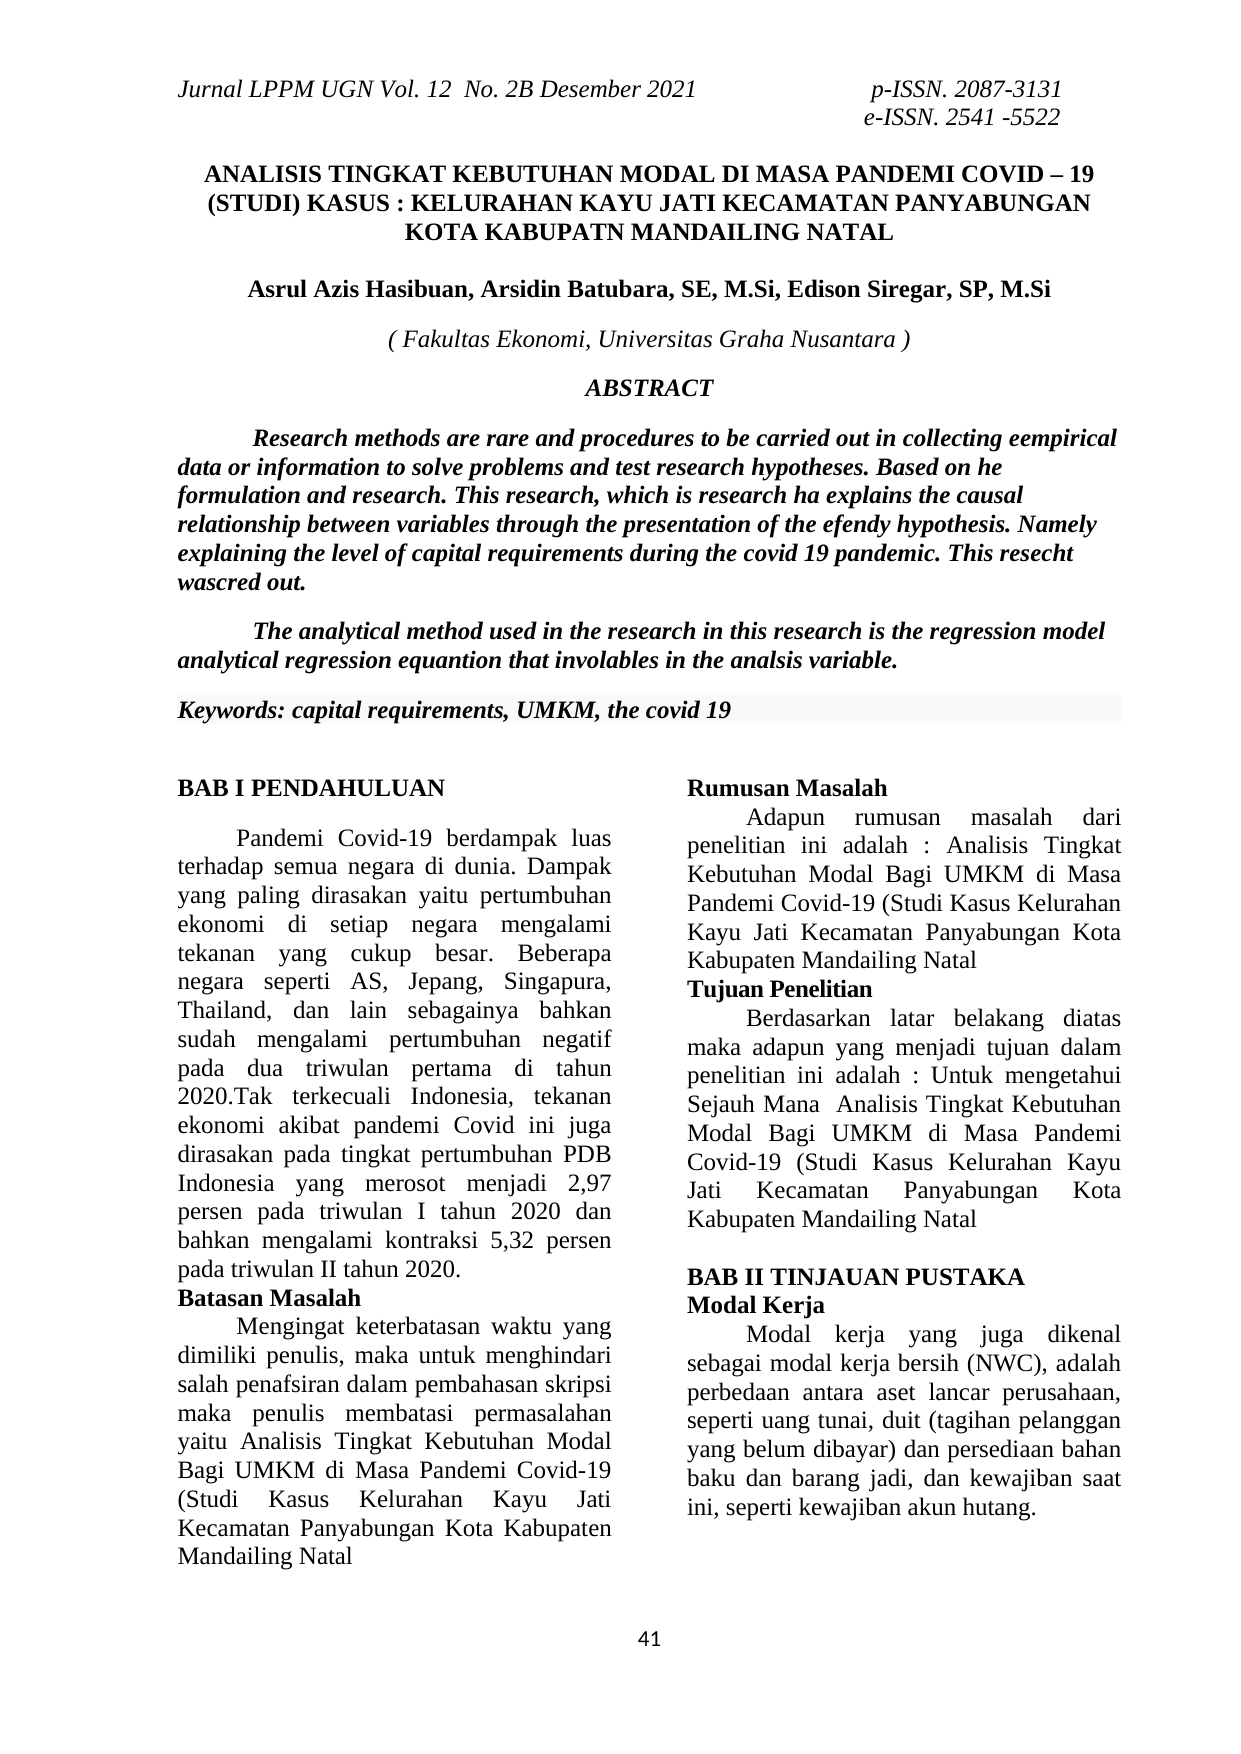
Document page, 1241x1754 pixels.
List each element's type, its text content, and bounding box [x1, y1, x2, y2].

text ANALISIS TINGKAT KEBUTUHAN MODAL DI MASA PANDEMI COVID – 19 (STUDI) KASUS : KELURAHAN KAYU JATI KECAMATAN PANYABUNGAN KOTA KABUPATN MANDAILING NATAL [177, 159, 1121, 246]
text BAB I PENDAHULUAN [177, 773, 612, 802]
text Research methods are rare and procedures to be carried out in collecting eempirical data or information to solve problems and test research hypotheses. Based on he formulation and research. This research, which is research ha explains the causal relationship between variables through the presentation of the efendy hypothesis. Namely explaining the level of capital requirements during the covid 19 pandemic. This resecht wascred out. [177, 423, 1121, 596]
text Tujuan Penelitian [687, 974, 1121, 1003]
text Mengingat keterbatasan waktu yang dimiliki penulis, maka untuk menghindari salah penafsiran dalam pembahasan skripsi maka penulis membatasi permasalahan yaitu Analisis Tingkat Kebutuhan Modal Bagi UMKM di Masa Pandemi Covid-19 (Studi Kasus Kelurahan Kayu Jati Kecamatan Panyabungan Kota Kabupaten Mandailing Natal [177, 1311, 612, 1570]
text Adapun rumusan masalah dari penelitian ini adalah : Analisis Tingkat Kebutuhan Modal Bagi UMKM di Masa Pandemi Covid-19 (Studi Kasus Kelurahan Kayu Jati Kecamatan Panyabungan Kota Kabupaten Mandailing Natal [687, 802, 1121, 974]
text ABSTRACT [177, 373, 1121, 402]
text Keywords: capital requirements, UMKM, the covid 19 [177, 695, 1121, 723]
text Modal kerja yang juga dikenal sebagai modal kerja bersih (NWC), adalah perbedaan antara aset lancar perusahaan, seperti uang tunai, duit (tagihan pelanggan yang belum dibayar) dan persediaan bahan baku dan barang jadi, dan kewajiban saat ini, seperti kewajiban akun hutang. [687, 1319, 1121, 1521]
text Asrul Azis Hasibuan, Arsidin Batubara, SE, M.Si, Edison Siregar, SP, M.Si [177, 274, 1121, 303]
text Batasan Masalah [177, 1283, 612, 1311]
text The analytical method used in the research in this research is the regression model analytical regression equantion that involables in the analsis variable. [177, 616, 1121, 674]
text Rumusan Masalah [687, 773, 1121, 802]
text Pandemi Covid-19 berdampak luas terhadap semua negara di dunia. Dampak yang paling dirasakan yaitu pertumbuhan ekonomi di setiap negara mengalami tekanan yang cukup besar. Beberapa negara seperti AS, Jepang, Singapura, Thailand, dan lain sebagainya bahkan sudah mengalami pertumbuhan negatif pada dua triwulan pertama di tahun 2020.Tak terkecuali Indonesia, tekanan ekonomi akibat pandemi Covid ini juga dirasakan pada tingkat pertumbuhan PDB Indonesia yang merosot menjadi 2,97 persen pada triwulan I tahun 2020 dan bahkan mengalami kontraksi 5,32 persen pada triwulan II tahun 2020. [177, 823, 612, 1283]
text ( Fakultas Ekonomi, Universitas Graha Nusantara ) [177, 324, 1121, 353]
text Berdasarkan latar belakang diatas maka adapun yang menjadi tujuan dalam penelitian ini adalah : Untuk mengetahui Sejauh Mana Analisis Tingkat Kebutuhan Modal Bagi UMKM di Masa Pandemi Covid-19 (Studi Kasus Kelurahan Kayu Jati Kecamatan Panyabungan Kota Kabupaten Mandailing Natal [687, 1003, 1121, 1233]
text BAB II TINJAUAN PUSTAKA [687, 1262, 1121, 1291]
text Modal Kerja [687, 1291, 1121, 1319]
